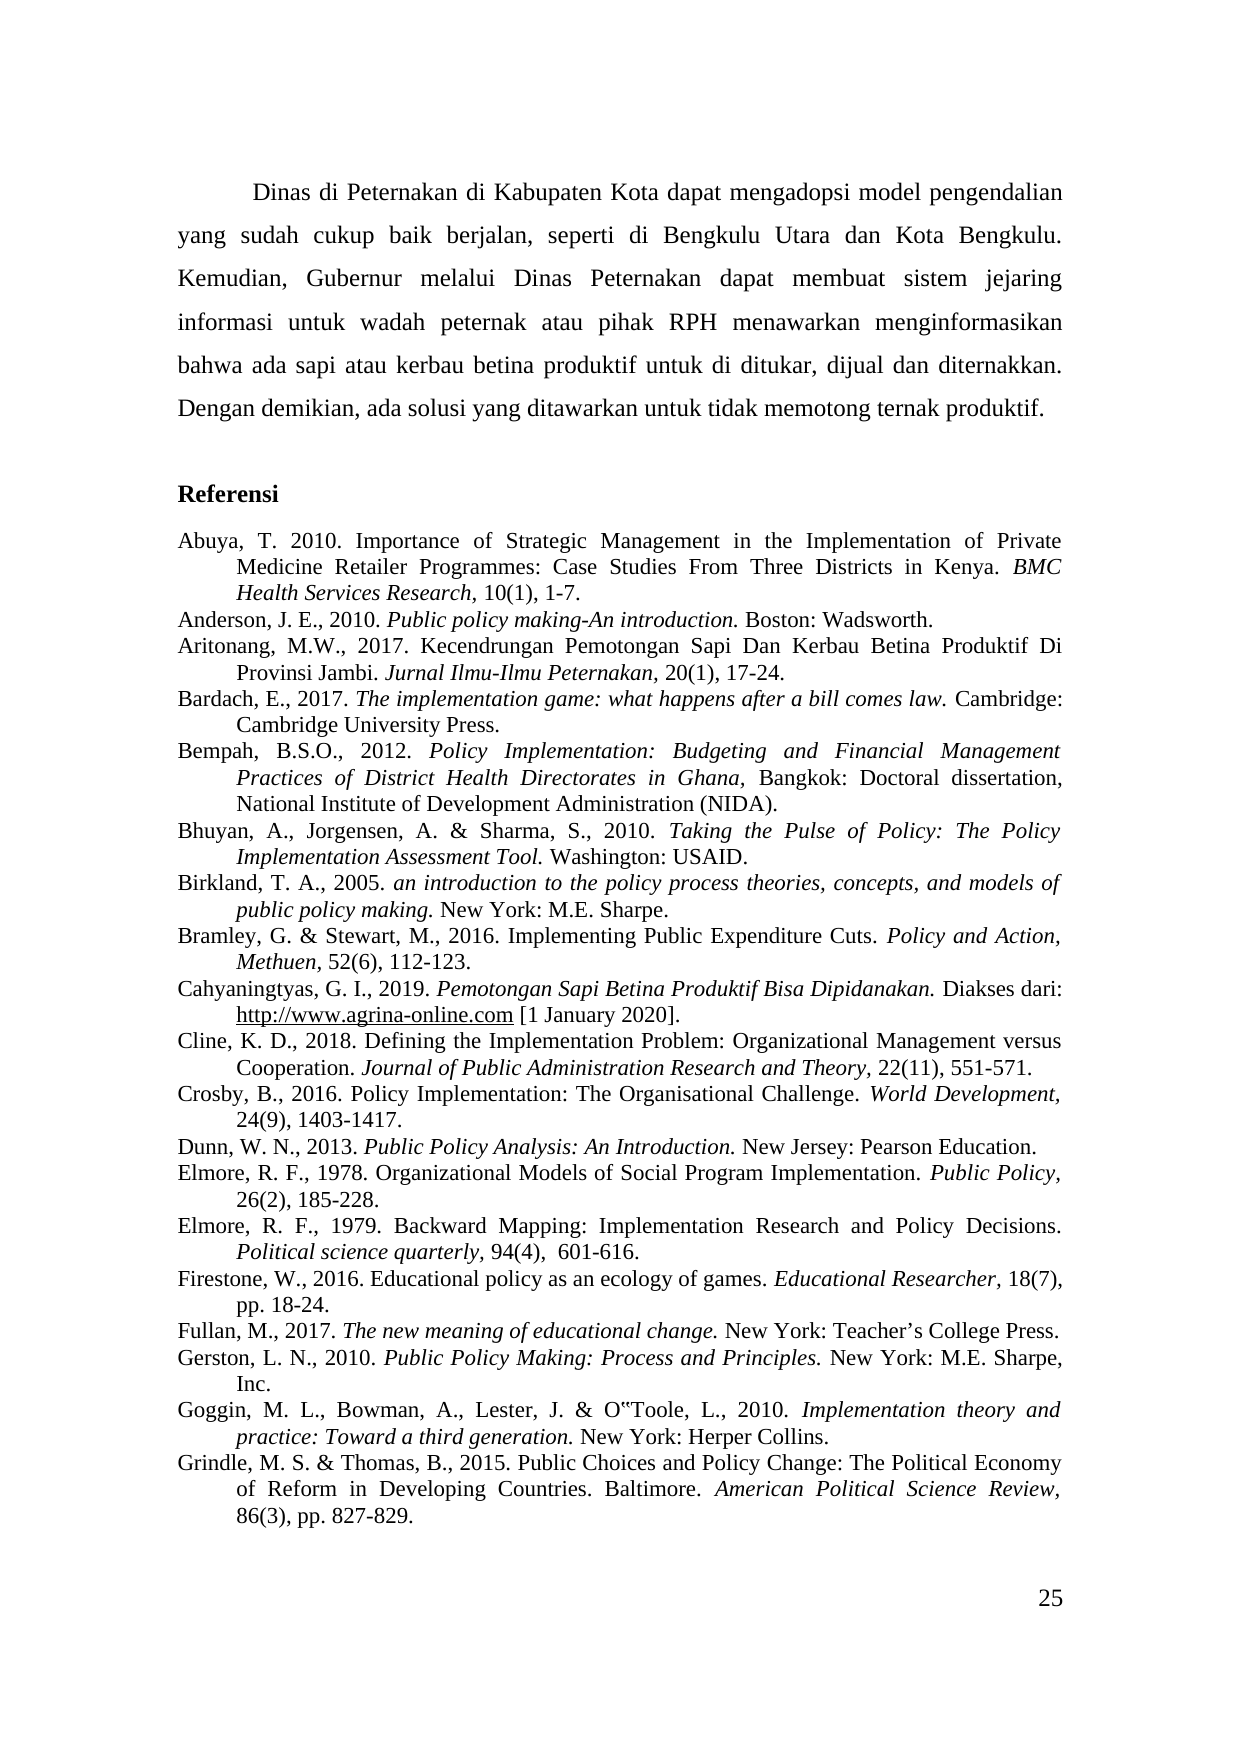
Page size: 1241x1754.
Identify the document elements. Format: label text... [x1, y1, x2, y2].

text Dunn, W. N., 2013. Public Policy Analysis: An Introduction. New Jersey: Pearson Education. [177, 1133, 1063, 1159]
text Fullan, M., 2017. The new meaning of educational change. New York: Teacher’s College Press. [177, 1317, 1063, 1344]
text Crosby, B., 2016. Policy Implementation: The Organisational Challenge. World Development, 24(9), 1403-1417. [177, 1080, 1063, 1133]
text Firestone, W., 2016. Educational policy as an ecology of games. Educational Researcher, 18(7), pp. 18-24. [177, 1265, 1063, 1317]
text Dinas di Peternakan di Kabupaten Kota dapat mengadopsi model pengendalian yang sudah cukup baik berjalan, seperti di Bengkulu Utara dan Kota Bengkulu. Kemudian, Gubernur melalui Dinas Peternakan dapat membuat sistem jejaring informasi untuk wadah peternak atau pihak RPH menawarkan menginformasikan bahwa ada sapi atau kerbau betina produktif untuk di ditukar, dijual dan diternakkan. Dengan demikian, ada solusi yang ditawarkan untuk tidak memotong ternak produktif. [177, 177, 1063, 422]
text Bramley, G. & Stewart, M., 2016. Implementing Public Expenditure Cuts. Policy and Action, Methuen, 52(6), 112-123. [177, 922, 1063, 975]
text Elmore, R. F., 1979. Backward Mapping: Implementation Research and Policy Decisions. Political science quarterly, 94(4), 601-616. [177, 1212, 1063, 1265]
text Bhuyan, A., Jorgensen, A. & Sharma, S., 2010. Taking the Pulse of Policy: The Policy Implementation Assessment Tool. Washington: USAID. [177, 817, 1063, 869]
text Goggin, M. L., Bowman, A., Lester, J. & O‟Toole, L., 2010. Implementation theory and practice: Toward a third generation. New York: Herper Collins. [177, 1396, 1063, 1449]
text Aritonang, M.W., 2017. Kecendrungan Pemotongan Sapi Dan Kerbau Betina Produktif Di Provinsi Jambi. Jurnal Ilmu-Ilmu Peternakan, 20(1), 17-24. [177, 632, 1063, 685]
text Bempah, B.S.O., 2012. Policy Implementation: Budgeting and Financial Management Practices of District Health Directorates in Ghana, Bangkok: Doctoral dissertation, National Institute of Development Administration (NIDA). [177, 738, 1063, 817]
text Grindle, M. S. & Thomas, B., 2015. Public Choices and Policy Change: The Political Economy of Reform in Developing Countries. Baltimore. American Political Science Review, 86(3), pp. 827-829. [177, 1449, 1063, 1528]
text Bardach, E., 2017. The implementation game: what happens after a bill comes law. Cambridge: Cambridge University Press. [177, 685, 1063, 738]
text Cahyaningtyas, G. I., 2019. Pemotongan Sapi Betina Produktif Bisa Dipidanakan. Diakses dari: http://www.agrina-online.com [1 January 2020]. [177, 975, 1063, 1027]
text Gerston, L. N., 2010. Public Policy Making: Process and Principles. New York: M.E. Sharpe, Inc. [177, 1344, 1063, 1396]
text Abuya, T. 2010. Importance of Strategic Management in the Implementation of Private Medicine Retailer Programmes: Case Studies From Three Districts in Kenya. BMC Health Services Research, 10(1), 1-7. [177, 527, 1063, 606]
text Referensi [177, 479, 1063, 508]
text Anderson, J. E., 2010. Public policy making-An introduction. Boston: Wadsworth. [177, 606, 1063, 632]
text Elmore, R. F., 1978. Organizational Models of Social Program Implementation. Public Policy, 26(2), 185-228. [177, 1159, 1063, 1212]
text Cline, K. D., 2018. Defining the Implementation Problem: Organizational Management versus Cooperation. Journal of Public Administration Research and Theory, 22(11), 551-571. [177, 1027, 1063, 1080]
text Birkland, T. A., 2005. an introduction to the policy process theories, concepts, and models of public policy making. New York: M.E. Sharpe. [177, 869, 1063, 922]
